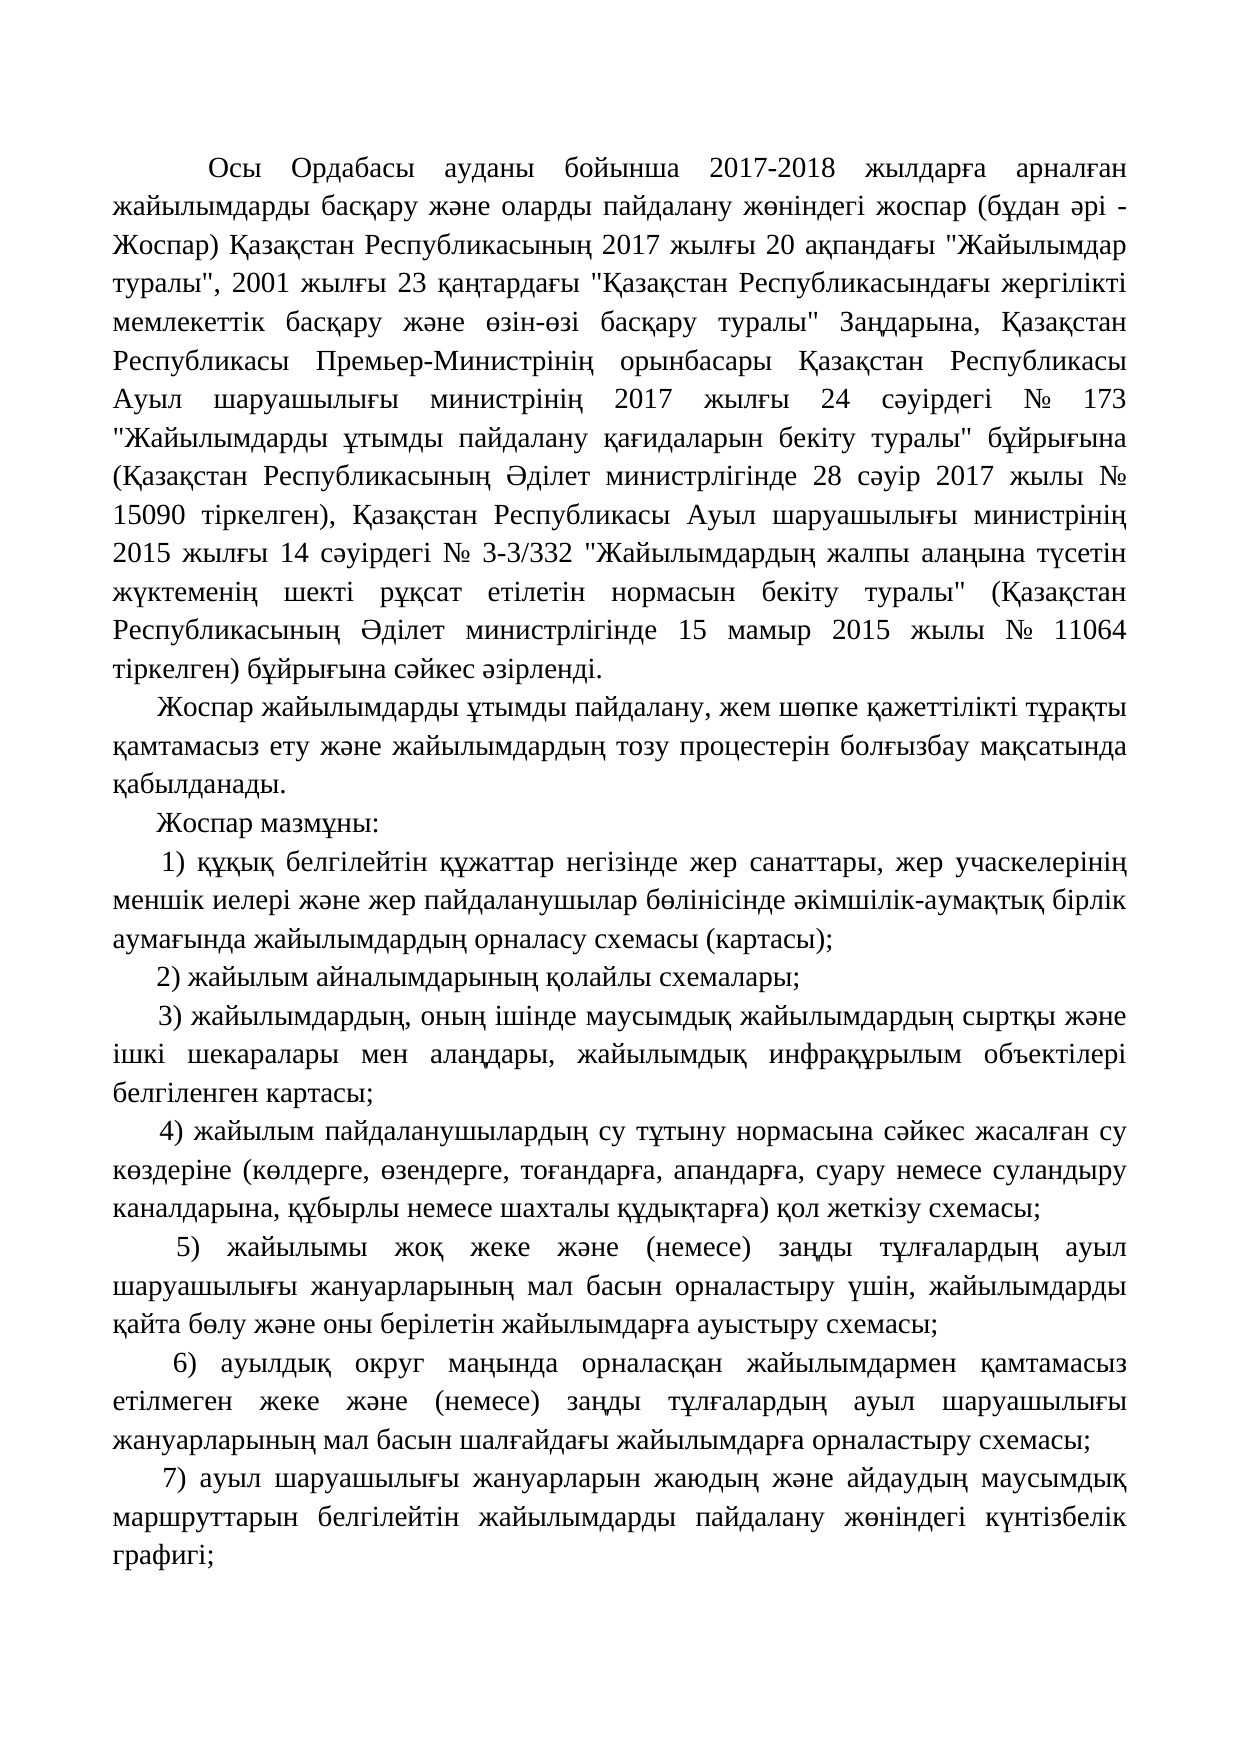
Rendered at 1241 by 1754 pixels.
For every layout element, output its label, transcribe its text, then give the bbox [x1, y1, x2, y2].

text Жоспар мазмұны: [112, 805, 1128, 839]
text 5) жайылымы жоқ жеке және (немесе) заңды тұлғалардың ауыл шаруашылығы жануарларының мал басын орналастыру үшін, жайылымдарды қайта бөлу және оны берілетін жайылымдарға ауыстыру схемасы; [112, 1229, 1128, 1340]
text 6) ауылдық округ маңында орналасқан жайылымдармен қамтамасыз етілмеген жеке және (немесе) заңды тұлғалардың ауыл шаруашылығы жануарларының мал басын шалғайдағы жайылымдарға орналастыру схемасы; [112, 1345, 1128, 1455]
text Жоспар жайылымдарды ұтымды пайдалану, жем шөпке қажеттілікті тұрақты қамтамасыз ету және жайылымдардың тозу процестерін болғызбау мақсатында қабылданады. [112, 689, 1128, 800]
text 7) ауыл шаруашылығы жануарларын жаюдың және айдаудың маусымдық маршруттарын белгілейтін жайылымдарды пайдалану жөніндегі күнтізбелік графигі; [112, 1460, 1128, 1571]
text 4) жайылым пайдаланушылардың су тұтыну нормасына сәйкес жасалған су көздеріне (көлдерге, өзендерге, тоғандарға, апандарға, суару немесе суландыру каналдарына, құбырлы немесе шахталы құдықтарға) қол жеткізу схемасы; [112, 1113, 1128, 1224]
text Осы Ордабасы ауданы бойынша 2017-2018 жылдарға арналған жайылымдарды басқару және оларды пайдалану жөніндегі жоспар (бұдан әрі - Жоспар) Қазақстан Республикасының 2017 жылғы 20 ақпандағы "Жайылымдар туралы", 2001 жылғы 23 қаңтардағы "Қазақстан Республикасындағы жергілікті мемлекеттік басқару және өзін-өзі басқару туралы" Заңдарына, Қазақстан Республикасы Премьер-Министрінің орынбасары Қазақстан Республикасы Ауыл шаруашылығы министрінің 2017 жылғы 24 сәуірдегі № 173 "Жайылымдарды ұтымды пайдалану қағидаларын бекіту туралы" бұйрығына (Қазақстан Республикасының Әділет министрлігінде 28 сәуір 2017 жылы № 15090 тіркелген), Қазақстан Республикасы Ауыл шаруашылығы министрінің 2015 жылғы 14 сәуірдегі № 3-3/332 "Жайылымдардың жалпы алаңына түсетін жүктеменің шекті рұқсат етілетін нормасын бекіту туралы" (Қазақстан Республикасының Әділет министрлігінде 15 мамыр 2015 жылы № 11064 тіркелген) бұйрығына сәйкес әзірленді. [112, 150, 1128, 684]
text 2) жайылым айналымдарының қолайлы схемалары; [112, 959, 1128, 993]
text 1) құқық белгілейтін құжаттар негізінде жер санаттары, жер учаскелерінің меншік иелері және жер пайдаланушылар бөлінісінде әкімшілік-аумақтық бірлік аумағында жайылымдардың орналасу схемасы (картасы); [112, 844, 1128, 954]
text 3) жайылымдардың, оның ішінде маусымдық жайылымдардың сыртқы және ішкі шекаралары мен алаңдары, жайылымдық инфрақұрылым объектілері белгіленген картасы; [112, 998, 1128, 1108]
